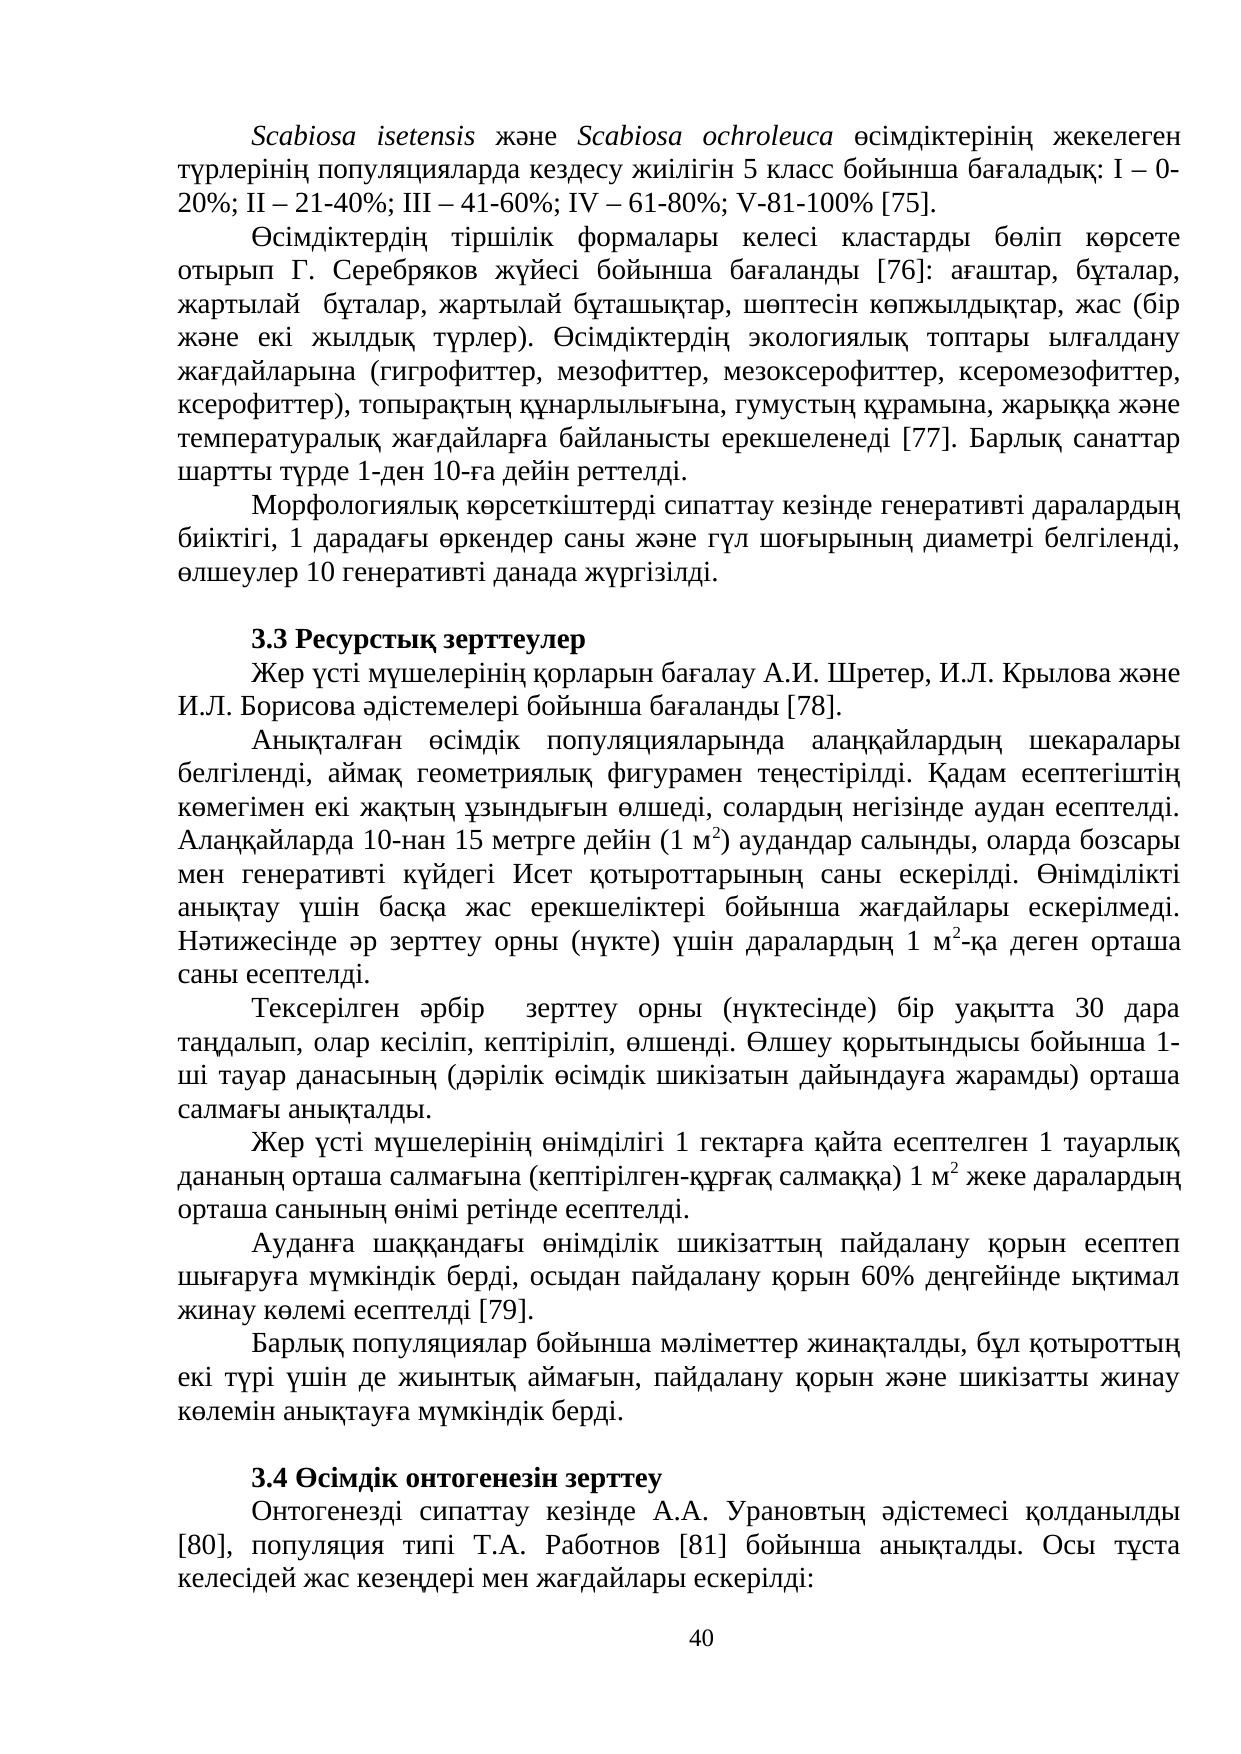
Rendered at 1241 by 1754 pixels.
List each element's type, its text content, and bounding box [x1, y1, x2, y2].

text Жер үсті мүшелерінің өнімділігі 1 гектарға қайта есептелген 1 тауарлық дананың орташа салмағына (кептірілген-құрғақ салмаққа) 1 м2 жеке даралардың орташа санының өнімі ретінде есептелді. [177, 1124, 1181, 1225]
text 3.3 Ресурстық зерттеулер [177, 621, 1181, 655]
text Өсімдіктердің тіршілік формалары келесі кластарды бөліп көрсете отырып Г. Серебряков жүйесі бойынша бағаланды [76]: ағаштар, бұталар, жартылай бұталар, жартылай бұташықтар, шөптесін көпжылдықтар, жас (бір және екі жылдық түрлер). Өсімдіктердің экологиялық топтары ылғалдану жағдайларына (гигрофиттер, мезофиттер, мезоксерофиттер, ксеромезофиттер, ксерофиттер), топырақтың құнарлылығына, гумустың құрамына, жарыққа және температуралық жағдайларға байланысты ерекшеленеді [77]. Барлық санаттар шартты түрде 1-ден 10-ға дейін реттелді. [177, 219, 1181, 487]
text Барлық популяциялар бойынша мәліметтер жинақталды, бұл қотыроттың екі түрі үшін де жиынтық аймағын, пайдалану қорын және шикізатты жинау көлемін анықтауға мүмкіндік берді. [177, 1326, 1181, 1426]
text Тексерілген әрбір зерттеу орны (нүктесінде) бір уақытта 30 дара таңдалып, олар кесіліп, кептіріліп, өлшенді. Өлшеу қорытындысы бойынша 1-ші тауар данасының (дәрілік өсімдік шикізатын дайындауға жарамды) орташа салмағы анықталды. [177, 990, 1181, 1124]
text Анықталған өсімдік популяцияларында алаңқайлардың шекаралары белгіленді, аймақ геометриялық фигурамен теңестірілді. Қадам есептегіштің көмегімен екі жақтың ұзындығын өлшеді, солардың негізінде аудан есептелді. Алаңқайларда 10-нан 15 метрге дейін (1 м2) аудандар салынды, оларда бозсары мен генеративті күйдегі Исет қотыроттарының саны ескерілді. Өнімділікті анықтау үшін басқа жас ерекшеліктері бойынша жағдайлары ескерілмеді. Нәтижесінде әр зерттеу орны (нүкте) үшін даралардың 1 м2-қа деген орташа саны есептелді. [177, 722, 1181, 990]
text Ауданға шаққандағы өнімділік шикізаттың пайдалану қорын есептеп шығаруға мүмкіндік берді, осыдан пайдалану қорын 60% деңгейінде ықтимал жинау көлемі есептелді [79]. [177, 1225, 1181, 1326]
text Scabiosa isetensis және Scabiosa ochroleuca өсімдіктерінің жекелеген түрлерінің популяцияларда кездесу жиілігін 5 класс бойынша бағаладық: I – 0-20%; II – 21-40%; III – 41-60%; IV – 61-80%; V-81-100% [75]. [177, 118, 1181, 219]
text Онтогенезді сипаттау кезінде А.А. Урановтың әдістемесі қолданылды [80], популяция типі Т.А. Работнов [81] бойынша анықталды. Осы тұста келесідей жас кезеңдері мен жағдайлары ескерілді: [177, 1493, 1181, 1594]
text Жер үсті мүшелерінің қорларын бағалау А.И. Шретер, И.Л. Крылова және И.Л. Борисова әдістемелері бойынша бағаланды [78]. [177, 655, 1181, 722]
text 3.4 Өсімдік онтогенезін зерттеу [177, 1460, 1181, 1493]
text Морфологиялық көрсеткіштерді сипаттау кезінде генеративті даралардың биіктігі, 1 дарадағы өркендер саны және гүл шоғырының диаметрі белгіленді, өлшеулер 10 генеративті данада жүргізілді. [177, 487, 1181, 588]
